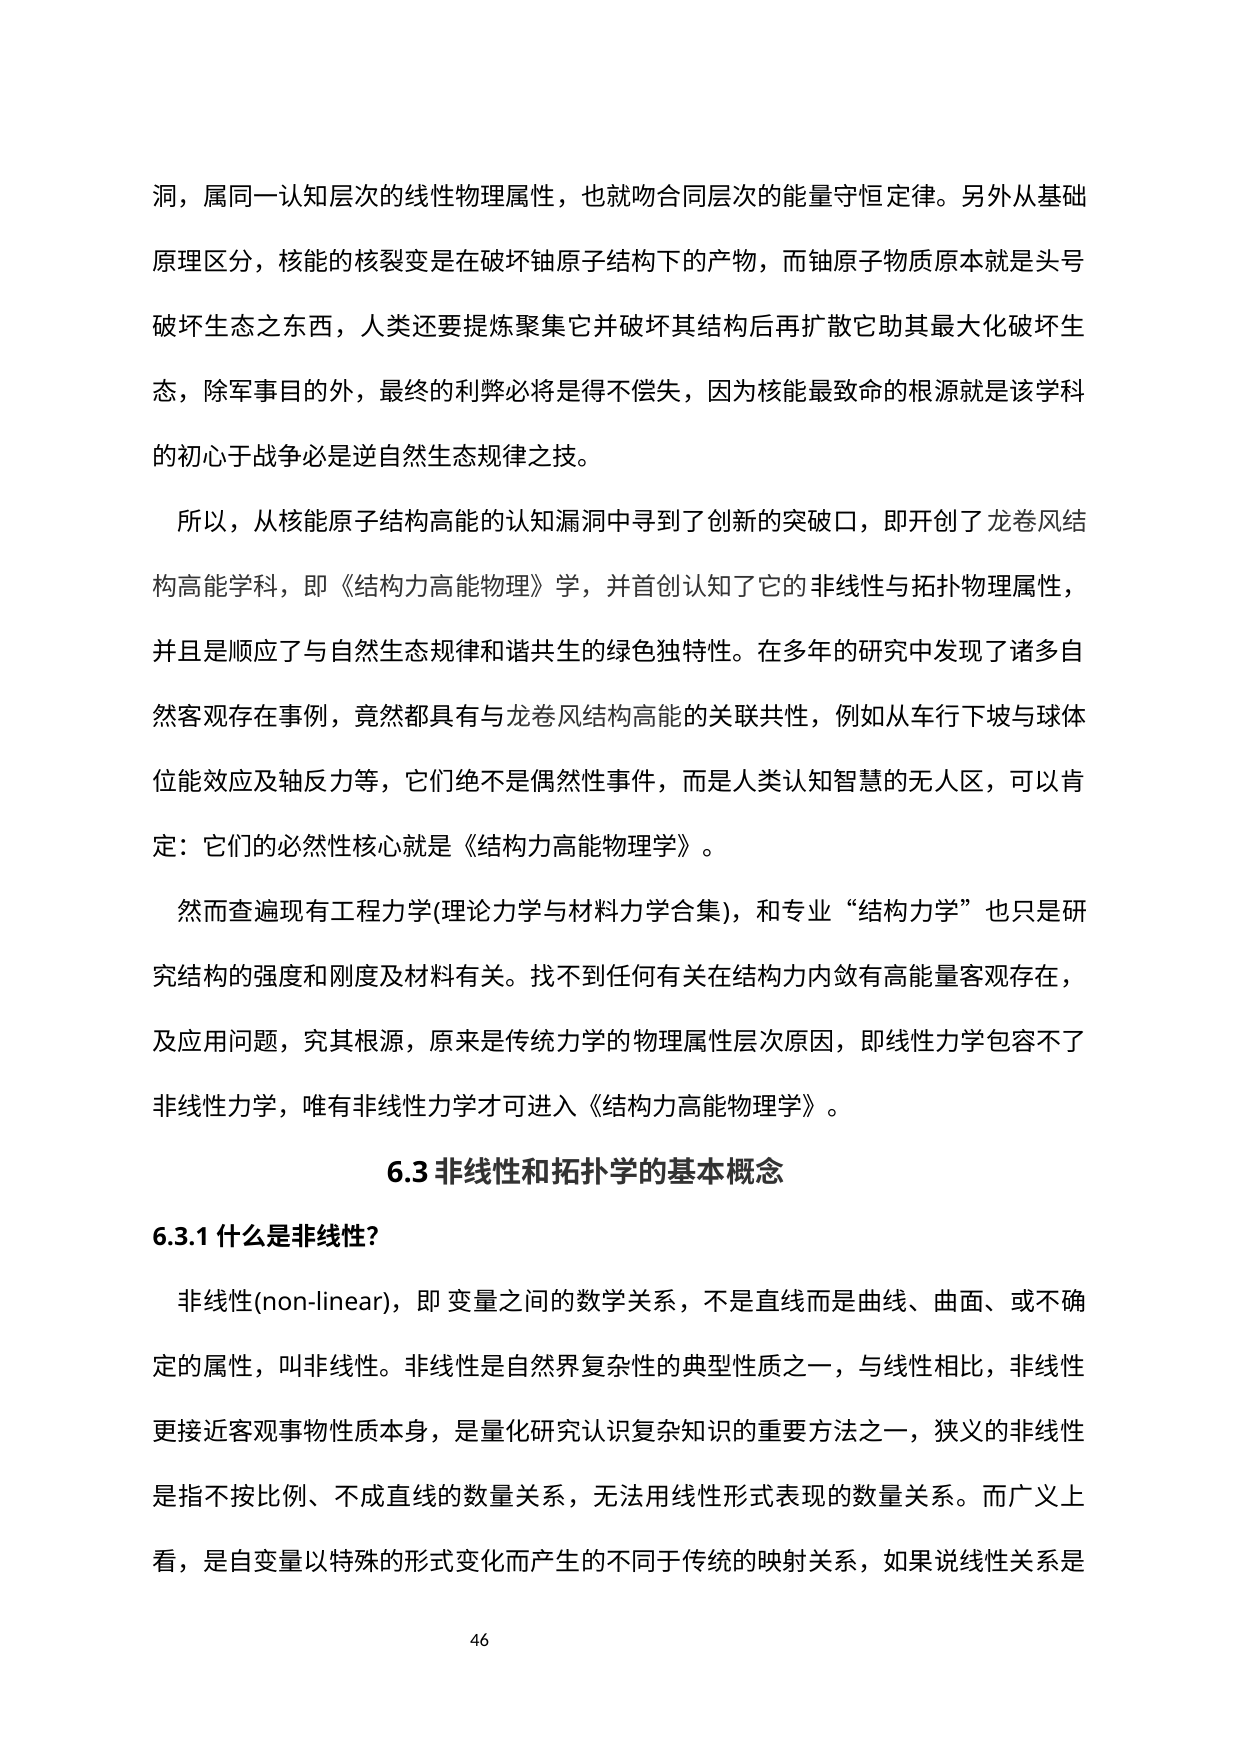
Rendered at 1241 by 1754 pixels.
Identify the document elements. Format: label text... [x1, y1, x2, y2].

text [152, 1267, 1088, 1592]
text 所以，从核能原子结构高能的认知漏洞中寻到了创新的突破口，即开创了龙卷风结构高能学科，即《结构力高能物理》学，并首创认知了它的非线性与拓扑物理属性，并且是顺应了与自然生态规律和谐共生的绿色独特性。在多年的研究中发现了诸多自然客观存在事例，竟然都具有与龙卷风结构高能的关联共性，例如从车行下坡与球体位能效应及轴反力等，它们绝不是偶然性事件，而是人类认知智慧的无人区，可以肯定：它们的必然性核心就是《结构力高能物理学》。 [152, 487, 1088, 877]
text 然而查遍现有工程力学(理论力学与材料力学合集)，和专业“结构力学”也只是研究结构的强度和刚度及材料有关。找不到任何有关在结构力内敛有高能量客观存在，及应用问题，究其根源，原来是传统力学的物理属性层次原因，即线性力学包容不了非线性力学，唯有非线性力学才可进入《结构力高能物理学》。 [152, 877, 1088, 1137]
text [152, 162, 1088, 487]
text 6.3.1 什么是非线性？ [152, 1202, 1088, 1267]
text 6.3非线性和拓扑学的基本概念 [152, 1137, 1088, 1202]
